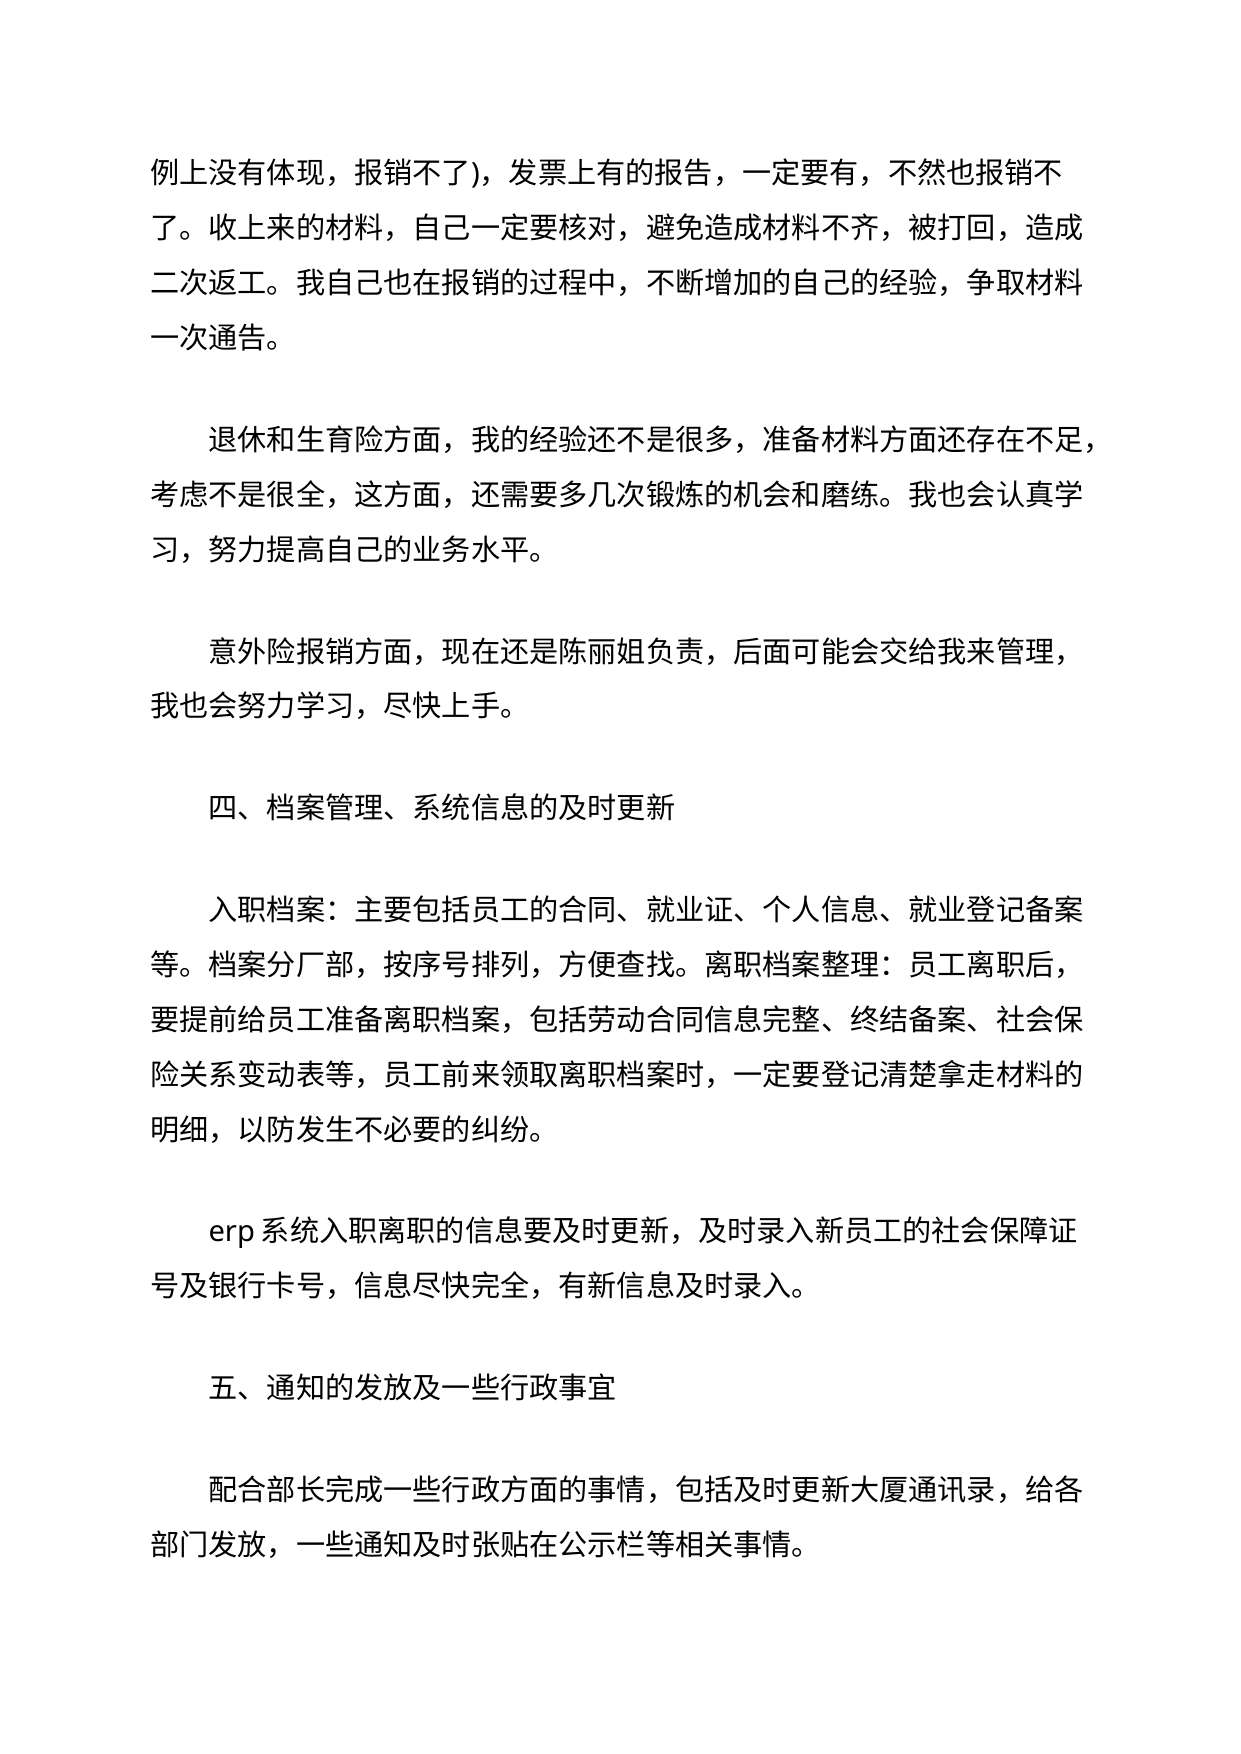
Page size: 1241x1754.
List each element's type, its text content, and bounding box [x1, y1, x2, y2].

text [150, 150, 1090, 357]
text 入职档案：主要包括员工的合同、就业证、个人信息、就业登记备案等。档案分厂部，按序号排列，方便查找。离职档案整理：员工离职后，要提前给员工准备离职档案，包括劳动合同信息完整、终结备案、社会保险关系变动表等，员工前来领取离职档案时，一定要登记清楚拿走材料的明细，以防发生不必要的纠纷。 [150, 887, 1090, 1148]
text 四、档案管理、系统信息的及时更新 [150, 785, 1090, 827]
text 退休和生育险方面，我的经验还不是很多，准备材料方面还存在不足，考虑不是很全，这方面，还需要多几次锻炼的机会和磨练。我也会认真学习，努力提高自己的业务水平。 [150, 417, 1090, 569]
text 五、通知的发放及一些行政事宜 [150, 1365, 1090, 1407]
text 意外险报销方面，现在还是陈丽姐负责，后面可能会交给我来管理，我也会努力学习，尽快上手。 [150, 628, 1090, 725]
text 配合部长完成一些行政方面的事情，包括及时更新大厦通讯录，给各部门发放，一些通知及时张贴在公示栏等相关事情。 [150, 1466, 1090, 1564]
text erp系统入职离职的信息要及时更新，及时录入新员工的社会保障证号及银行卡号，信息尽快完全，有新信息及时录入。 [150, 1208, 1090, 1305]
